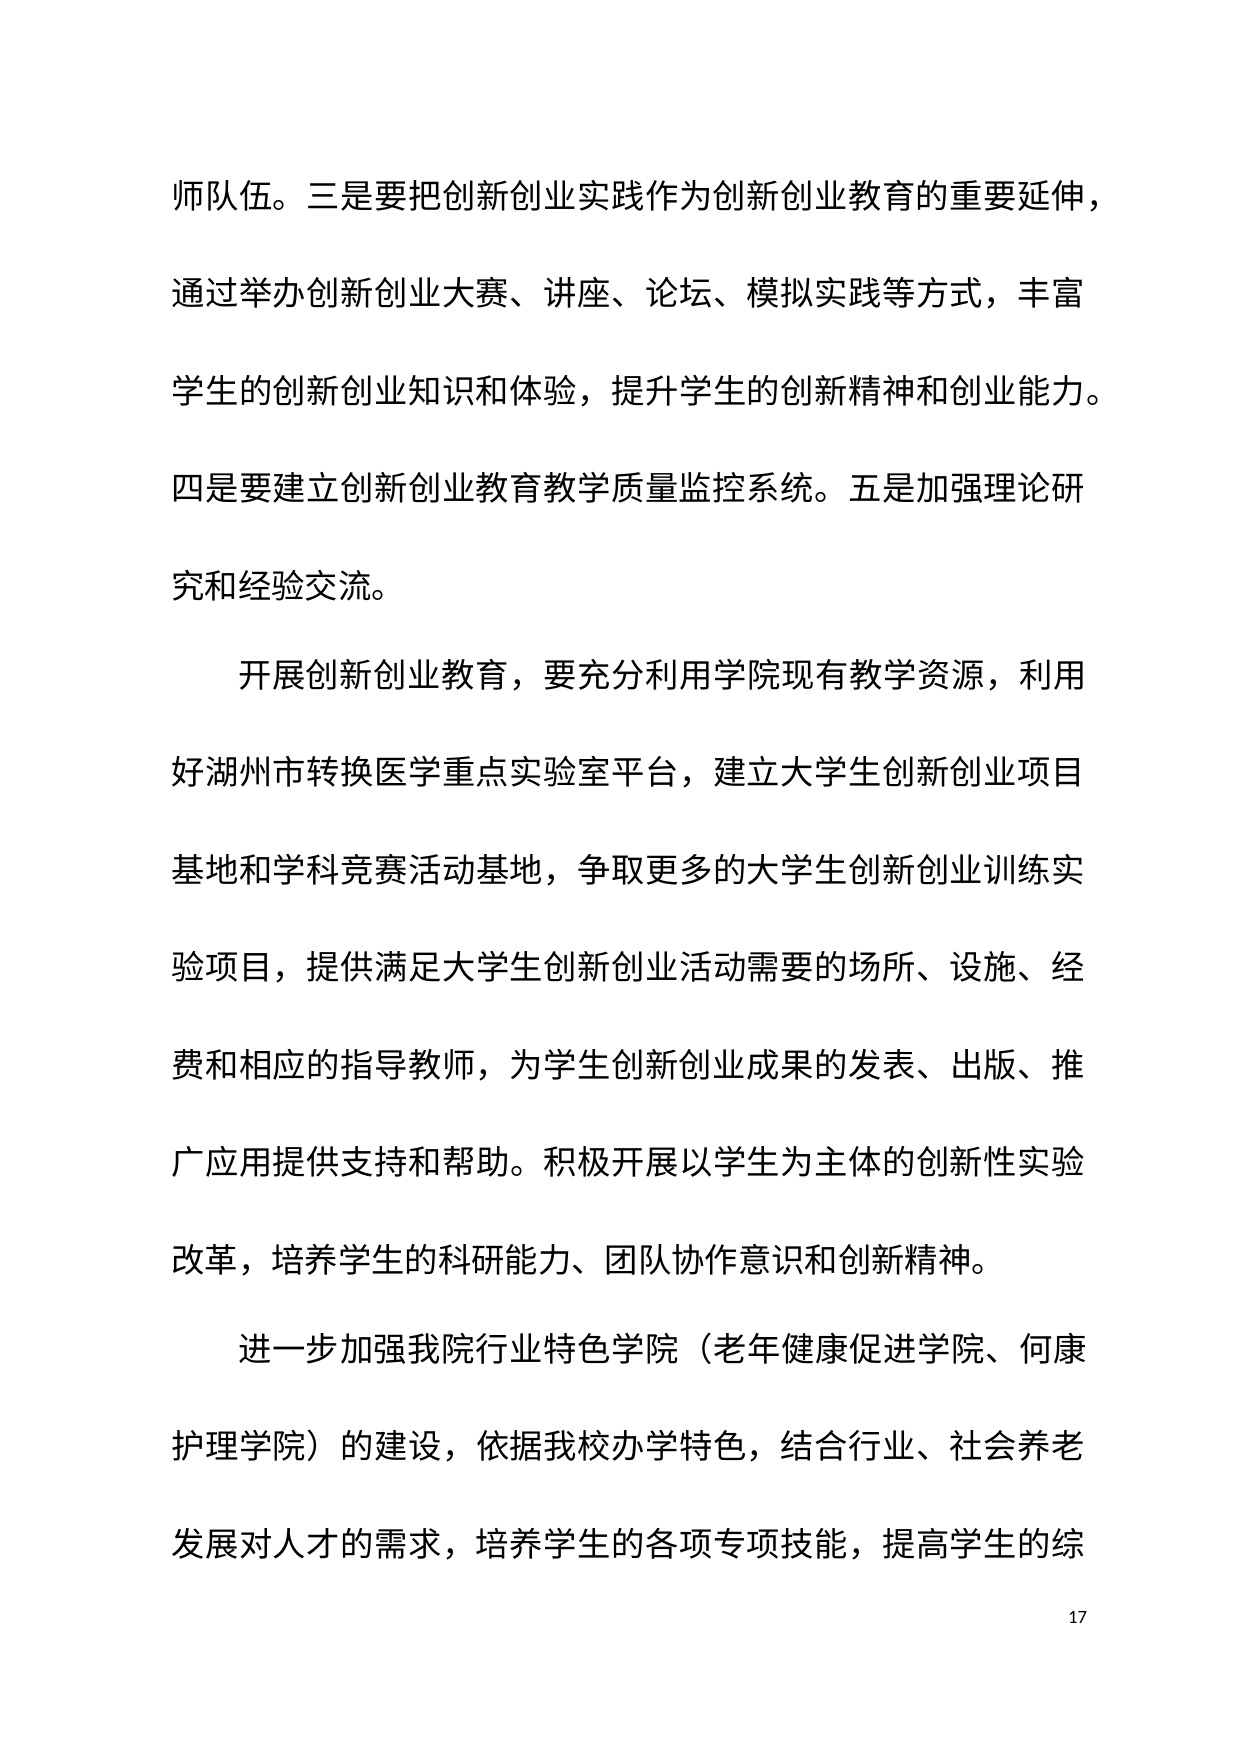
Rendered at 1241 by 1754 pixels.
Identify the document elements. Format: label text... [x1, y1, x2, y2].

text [171, 1314, 1087, 1574]
text 开展创新创业教育，要充分利用学院现有教学资源，利用好湖州市转换医学重点实验室平台，建立大学生创新创业项目基地和学科竞赛活动基地，争取更多的大学生创新创业训练实验项目，提供满足大学生创新创业活动需要的场所、设施、经费和相应的指导教师，为学生创新创业成果的发表、出版、推广应用提供支持和帮助。积极开展以学生为主体的创新性实验改革，培养学生的科研能力、团队协作意识和创新精神。 [171, 640, 1087, 1290]
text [171, 161, 1087, 616]
